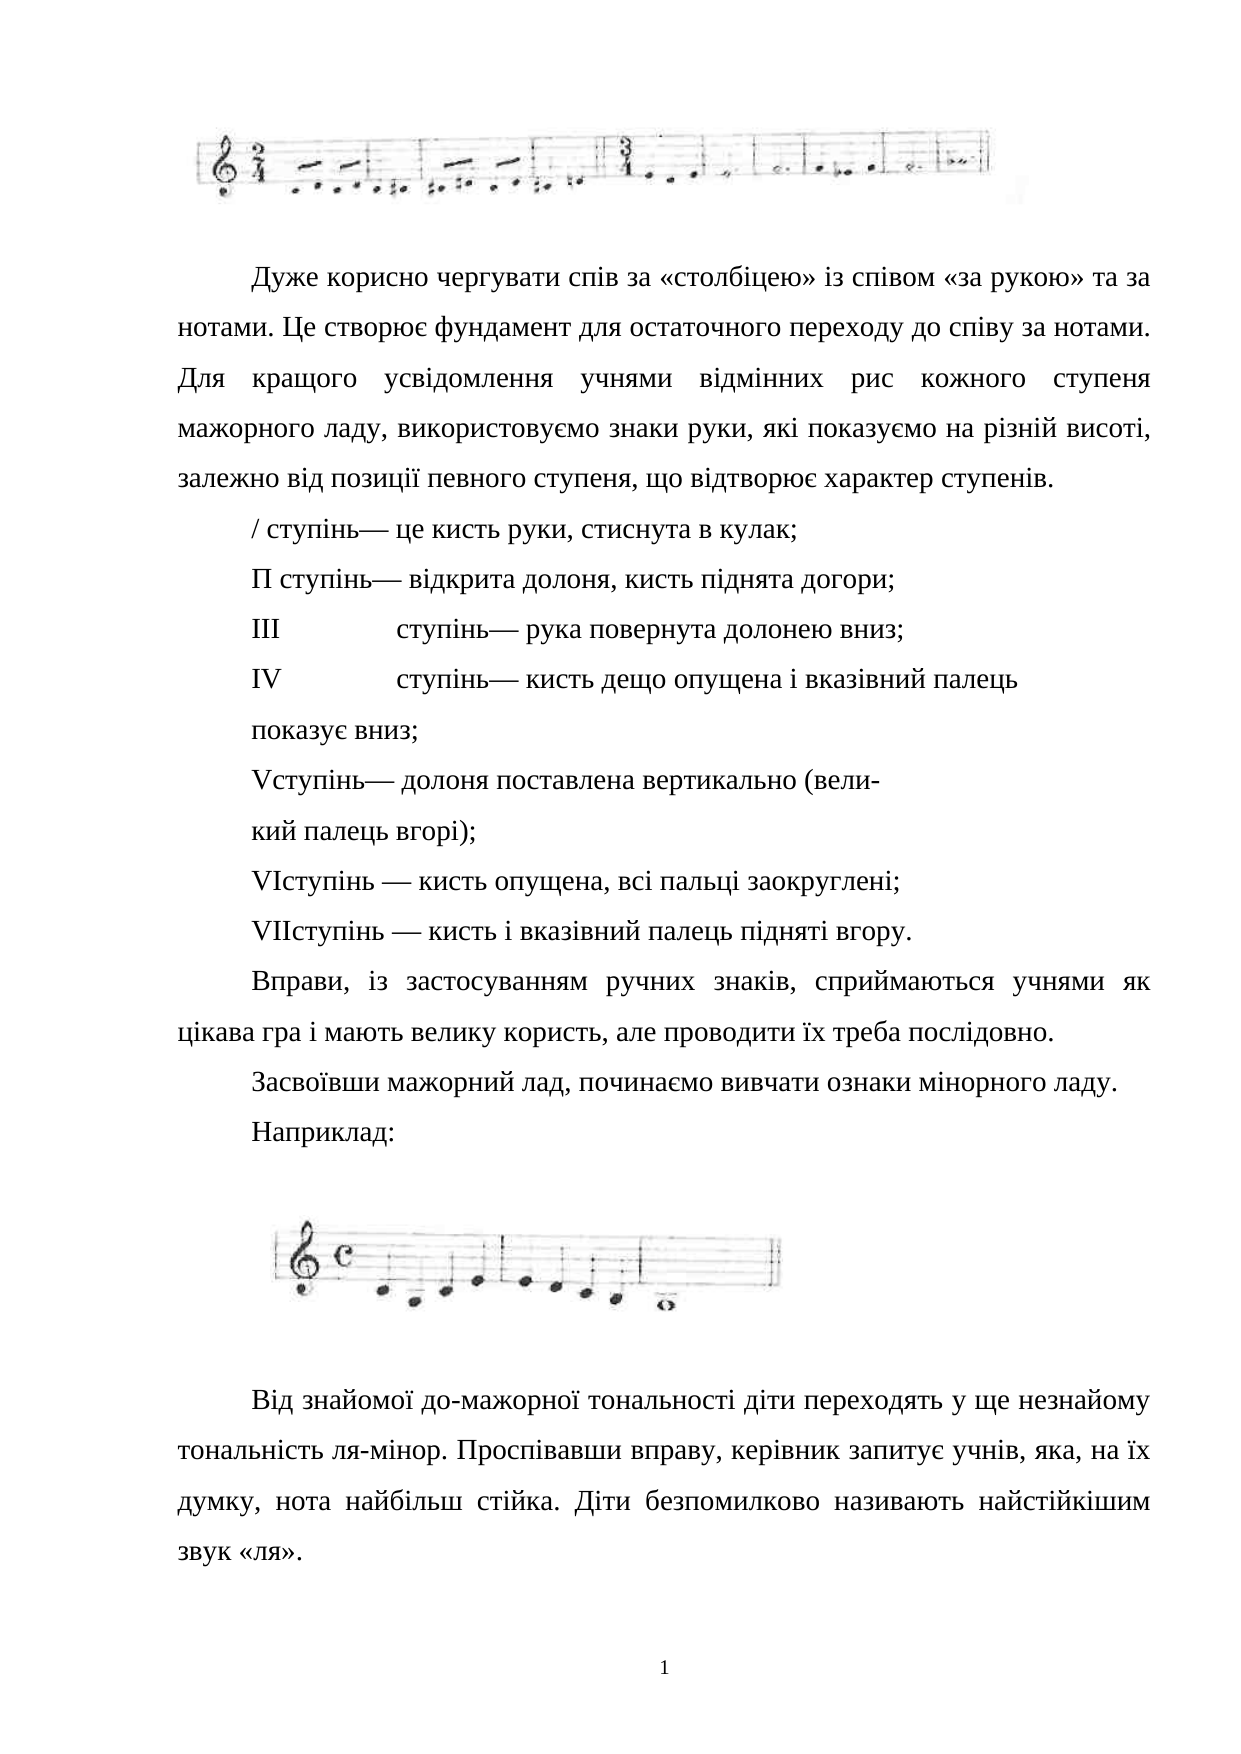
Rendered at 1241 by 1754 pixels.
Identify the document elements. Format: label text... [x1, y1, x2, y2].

text / ступінь— це кисть руки, стиснута в кулак; [177, 511, 1152, 544]
text VIIступінь — кисть і вказівний палець підняті вгору. [177, 913, 1152, 947]
text Вправи, із застосуванням ручних знаків, сприймаються учнями як цікава гра і мають велику користь, але проводити їх треба послідовно. [177, 963, 1152, 1047]
text показує вниз; [177, 712, 1152, 746]
text Від знайомої до-мажорної тональності діти переходять у ще незнайому тональність ля-мінор. Проспівавши вправу, керівник запитує учнів, яка, на їх думку, нота найбільш стійка. Діти безпомилково називають найстійкішим звук «ля». [177, 1382, 1152, 1567]
text Засвоївши мажорний лад, починаємо вивчати ознаки мінорного ладу. [177, 1064, 1152, 1098]
text кий палець вгорі); [177, 813, 1152, 846]
list ступінь— рука повернута долонею вниз; [177, 611, 1152, 645]
text VIступінь — кисть опущена, всі пальці заокруглені; [177, 863, 1152, 896]
picture [177, 118, 1029, 209]
text П ступінь— відкрита долоня, кисть піднята догори; [177, 561, 1152, 594]
list ступінь— кисть дещо опущена і вказівний палець [177, 662, 1152, 695]
text Дуже корисно чергувати спів за «столбіцею» із співом «за рукою» та за нотами. Це створює фундамент для остаточного переходу до співу за нотами. Для кращого усвідомлення учнями відмінних рис кожного ступеня мажорного ладу, використовуємо знаки руки, які показуємо на різній висоті, залежно від позиції певного ступеня, що відтворює характер ступенів. [177, 259, 1152, 494]
picture [251, 1215, 800, 1320]
text Наприклад: [177, 1114, 1152, 1148]
text Vступінь— долоня поставлена вертикально (вели- [177, 762, 1152, 796]
